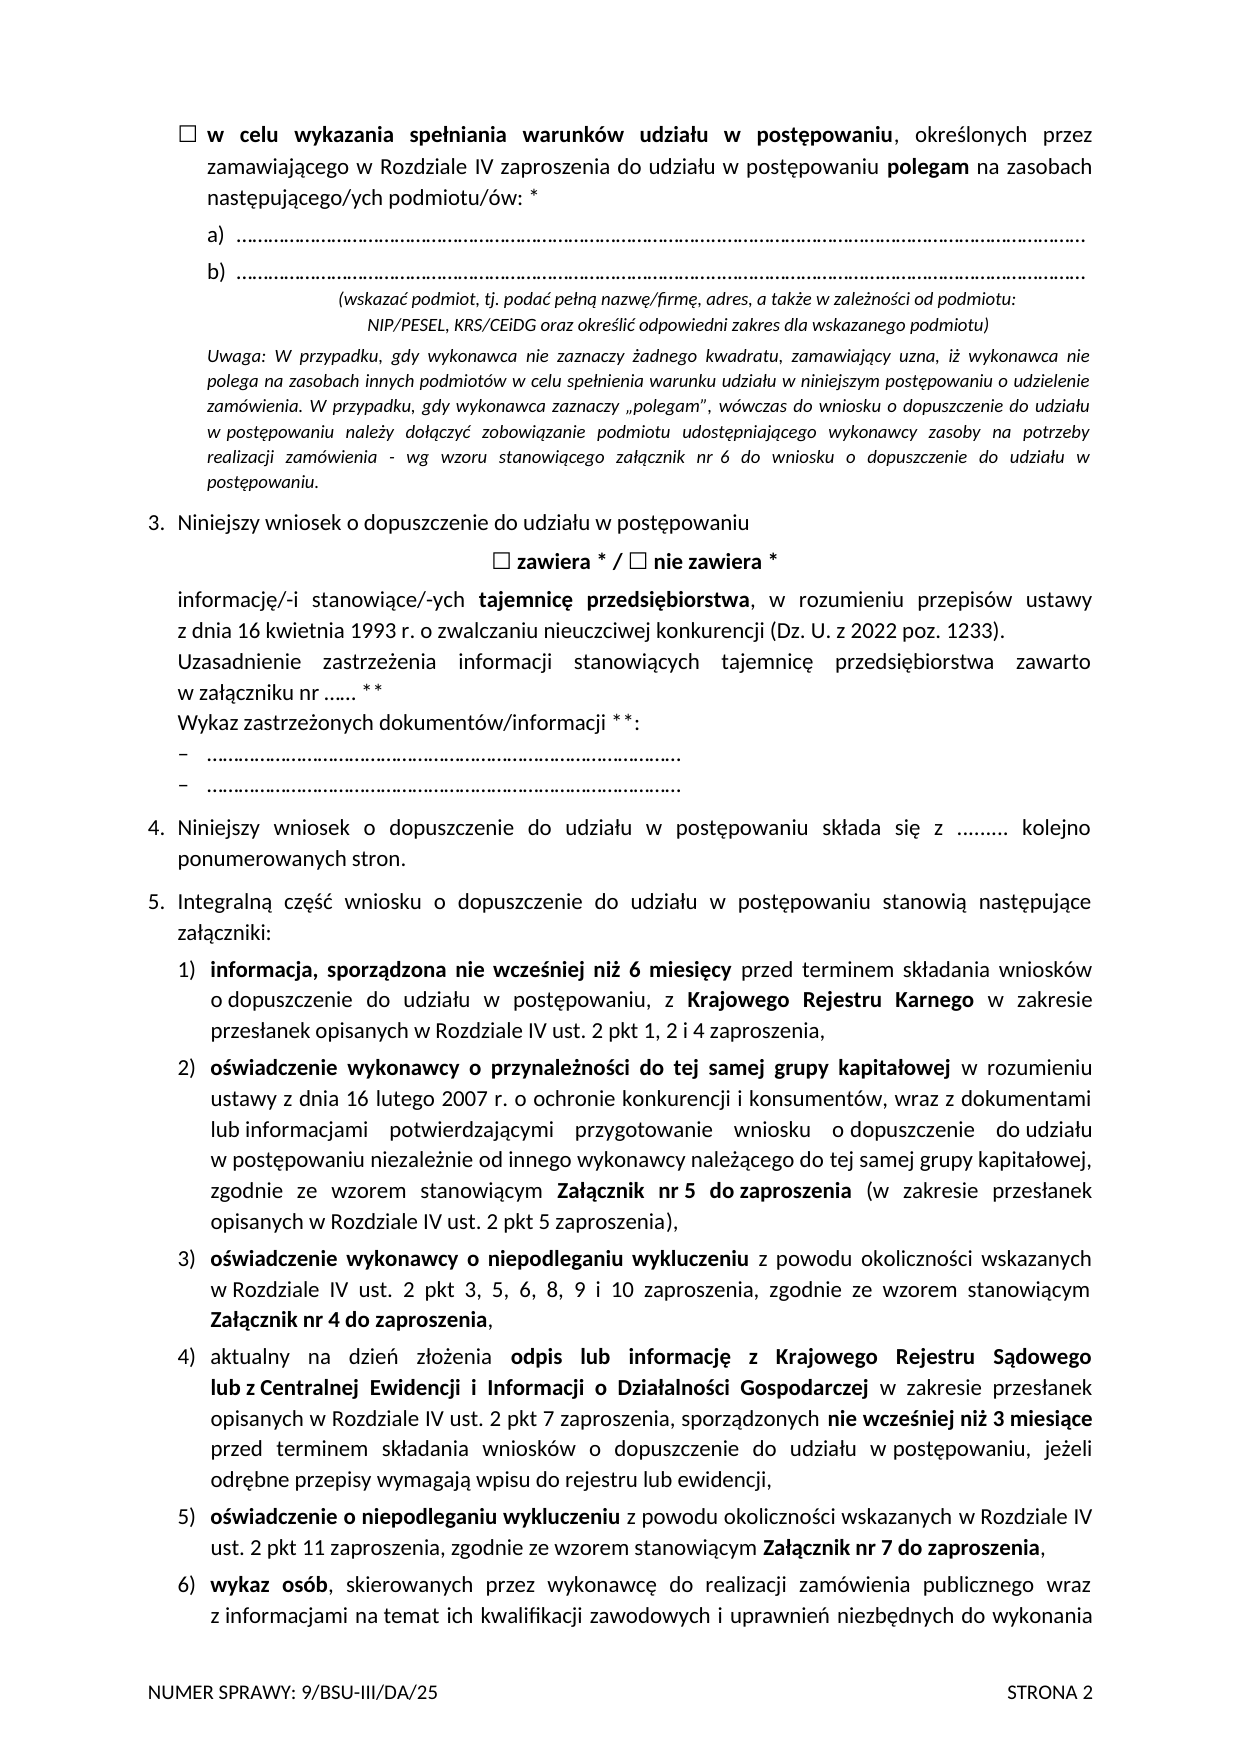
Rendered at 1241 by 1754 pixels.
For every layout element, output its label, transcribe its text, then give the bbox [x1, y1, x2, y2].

list Uwaga: W przypadku, gdy wykonawca nie zaznaczy żadnego kwadratu, zamawiający uzna, iż wykonawca nie polega na zasobach innych podmiotów w celu spełnienia warunku udziału w niniejszym postępowaniu o udzielenie zamówienia. W przypadku, gdy wykonawca zaznaczy „polegam”, wówczas do wniosku o dopuszczenie do udziału w postępowaniu należy dołączyć zobowiązanie podmiotu udostępniającego wykonawcy zasoby na potrzeby realizacji zamówienia - wg wzoru stanowiącego załącznik nr 6 do wniosku o dopuszczenie do udziału w postępowaniu. [207, 344, 1092, 493]
list Wykaz zastrzeżonych dokumentów/informacji **: [177, 708, 1092, 737]
list oświadczenie o niepodleganiu wykluczeniu z powodu okoliczności wskazanych w Rozdziale IV ust. 2 pkt 11 zaproszenia, zgodnie ze wzorem stanowiącym Załącznik nr 7 do zaproszenia, [177, 1502, 1092, 1561]
list aktualny na dzień złożenia odpis lub informację z Krajowego Rejestru Sądowego lub z Centralnej Ewidencji i Informacji o Działalności Gospodarczej w zakresie przesłanek opisanych w Rozdziale IV ust. 2 pkt 7 zaproszenia, sporządzonych nie wcześniej niż 3 miesiące przed terminem składania wniosków o dopuszczenie do udziału w postępowaniu, jeżeli odrębne przepisy wymagają wpisu do rejestru lub ewidencji, [177, 1342, 1092, 1493]
list ………………………………………………………………………………..…………………………………………………………… [207, 220, 1092, 248]
list ……………………………………………………………………………… [177, 770, 1092, 798]
list informację/-i stanowiące/-ych tajemnicę przedsiębiorstwa, w rozumieniu przepisów ustawy z dnia 16 kwietnia 1993 r. o zwalczaniu nieuczciwej konkurencji (Dz. U. z 2022 poz. 1233). [177, 586, 1092, 644]
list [177, 1570, 1092, 1629]
list Niniejszy wniosek o dopuszczenie do udziału w postępowaniu [148, 508, 1092, 536]
list ………………………………………………………………………………..…………………………………………………………… [207, 257, 1092, 285]
list ……………………………………………………………………………… [177, 739, 1092, 767]
list informacja, sporządzona nie wcześniej niż 6 miesięcy przed terminem składania wniosków o dopuszczenie do udziału w postępowaniu, z Krajowego Rejestru Karnego w zakresie przesłanek opisanych w Rozdziale IV ust. 2 pkt 1, 2 i 4 zaproszenia, [177, 955, 1092, 1044]
text (wskazać podmiot, tj. podać pełną nazwę/firmę, adres, a także w zależności od podmiotu: NIP/PESEL, KRS/CEiDG oraz określić odpowiedni zakres dla wskazanego podmiotu) [251, 288, 1107, 336]
text w celu wykazania spełniania warunków udziału w postępowaniu, określonych przez zamawiającego w Rozdziale IV zaproszenia do udziału w postępowaniu polegam na zasobach następującego/ych podmiotu/ów: * [177, 118, 1092, 211]
list zawiera * / nie zawiera * [177, 545, 1092, 576]
list Integralną część wniosku o dopuszczenie do udziału w postępowaniu stanowią następujące załączniki: [148, 887, 1092, 946]
list oświadczenie wykonawcy o przynależności do tej samej grupy kapitałowej w rozumieniu ustawy z dnia 16 lutego 2007 r. o ochronie konkurencji i konsumentów, wraz z dokumentami lub informacjami potwierdzającymi przygotowanie wniosku o dopuszczenie do udziału w postępowaniu niezależnie od innego wykonawcy należącego do tej samej grupy kapitałowej, zgodnie ze wzorem stanowiącym Załącznik nr 5 do zaproszenia (w zakresie przesłanek opisanych w Rozdziale IV ust. 2 pkt 5 zaproszenia), [177, 1053, 1092, 1235]
list Uzasadnienie zastrzeżenia informacji stanowiących tajemnicę przedsiębiorstwa zawarto w załączniku nr …… ** [177, 647, 1092, 706]
list Niniejszy wniosek o dopuszczenie do udziału w postępowaniu składa się z ......... kolejno ponumerowanych stron. [148, 813, 1092, 872]
list oświadczenie wykonawcy o niepodleganiu wykluczeniu z powodu okoliczności wskazanych w Rozdziale IV ust. 2 pkt 3, 5, 6, 8, 9 i 10 zaproszenia, zgodnie ze wzorem stanowiącym Załącznik nr 4 do zaproszenia, [177, 1244, 1092, 1333]
